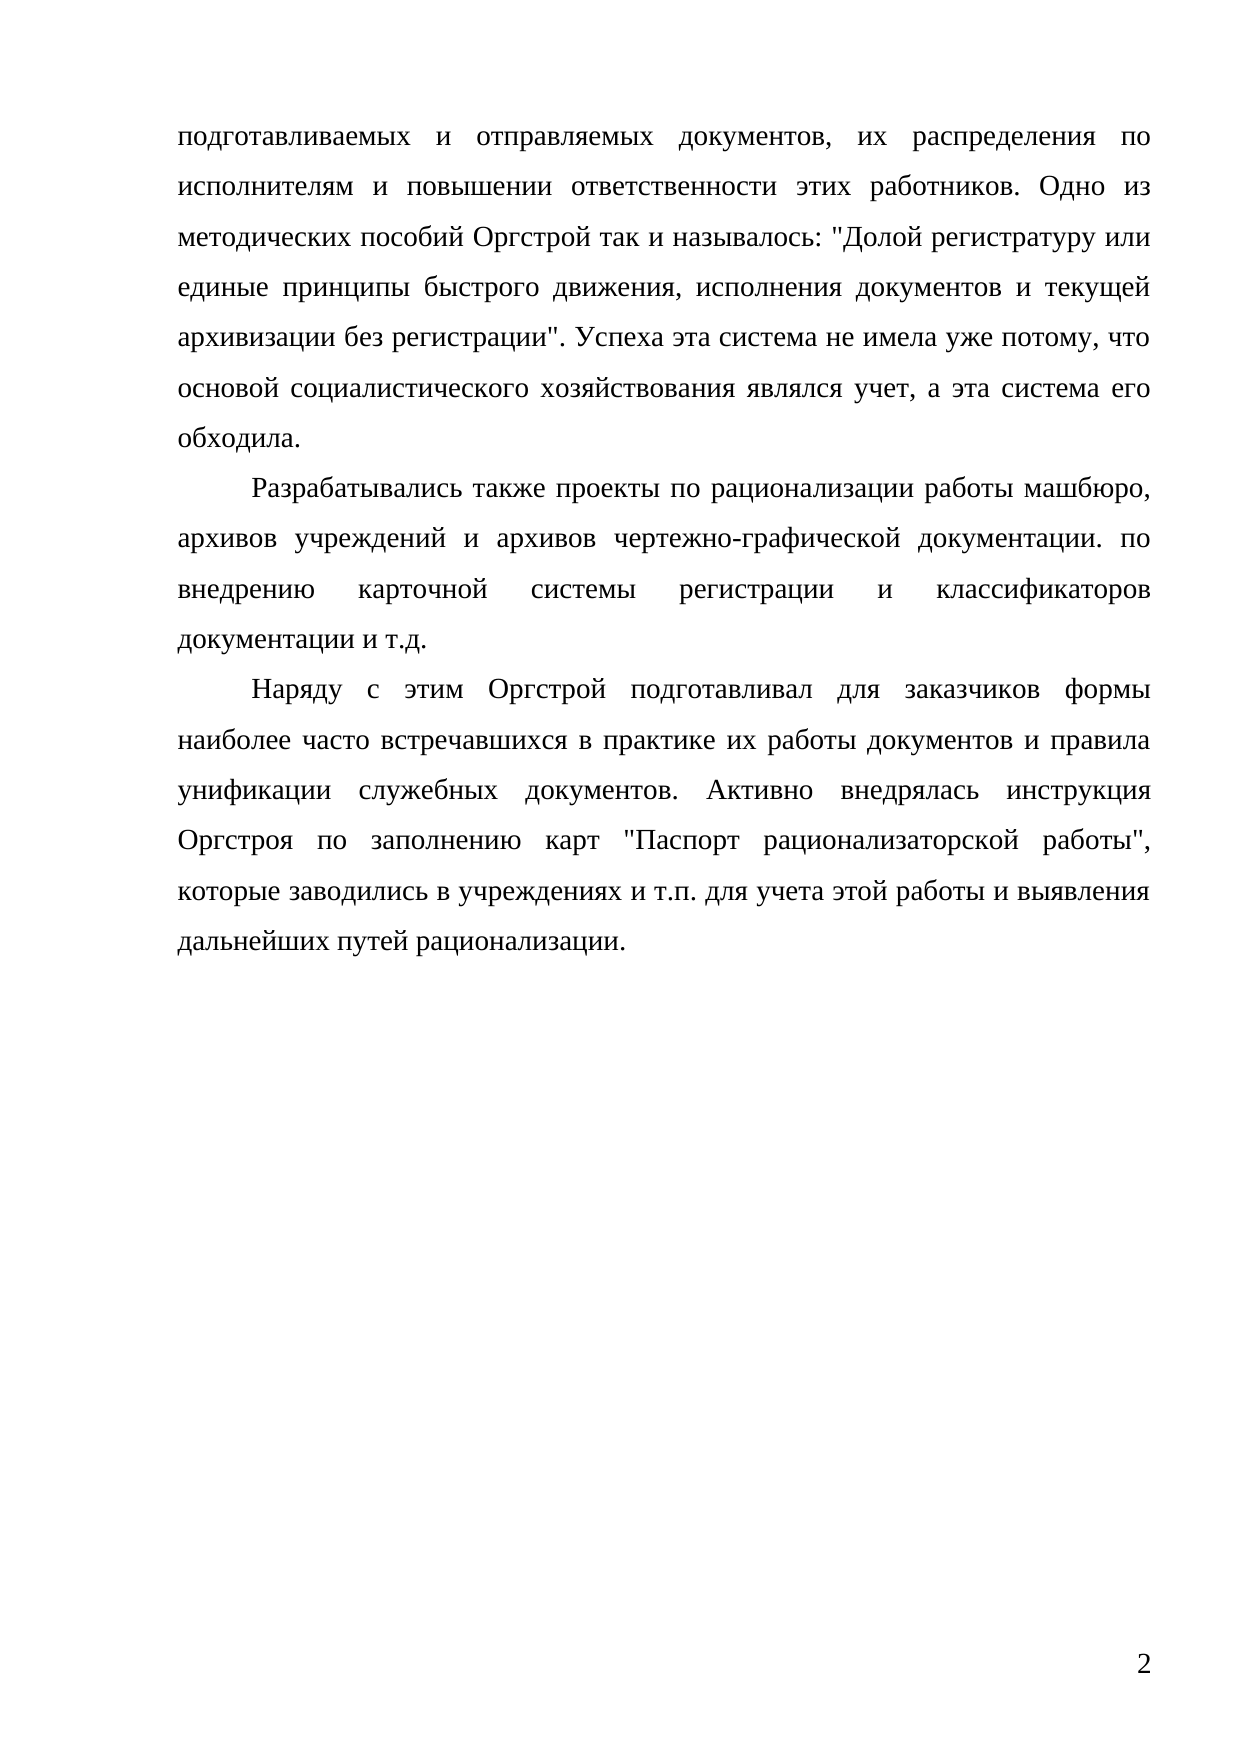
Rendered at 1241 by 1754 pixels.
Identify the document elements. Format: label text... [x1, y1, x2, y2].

text Разрабатывались также проекты по рационализации работы машбюро, архивов учреждений и архивов чертежно-графической документации. по внедрению карточной системы регистрации и классификаторов документации и т.д. [177, 470, 1152, 655]
text Наряду с этим Оргстрой подготавливал для заказчиков формы наиболее часто встречавшихся в практике их работы документов и правила унификации служебных документов. Активно внедрялась инструкция Оргстроя по заполнению карт "Паспорт рационализаторской работы", которые заводились в учреждениях и т.п. для учета этой работы и выявления дальнейших путей рационализации. [177, 672, 1152, 957]
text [177, 118, 1152, 453]
